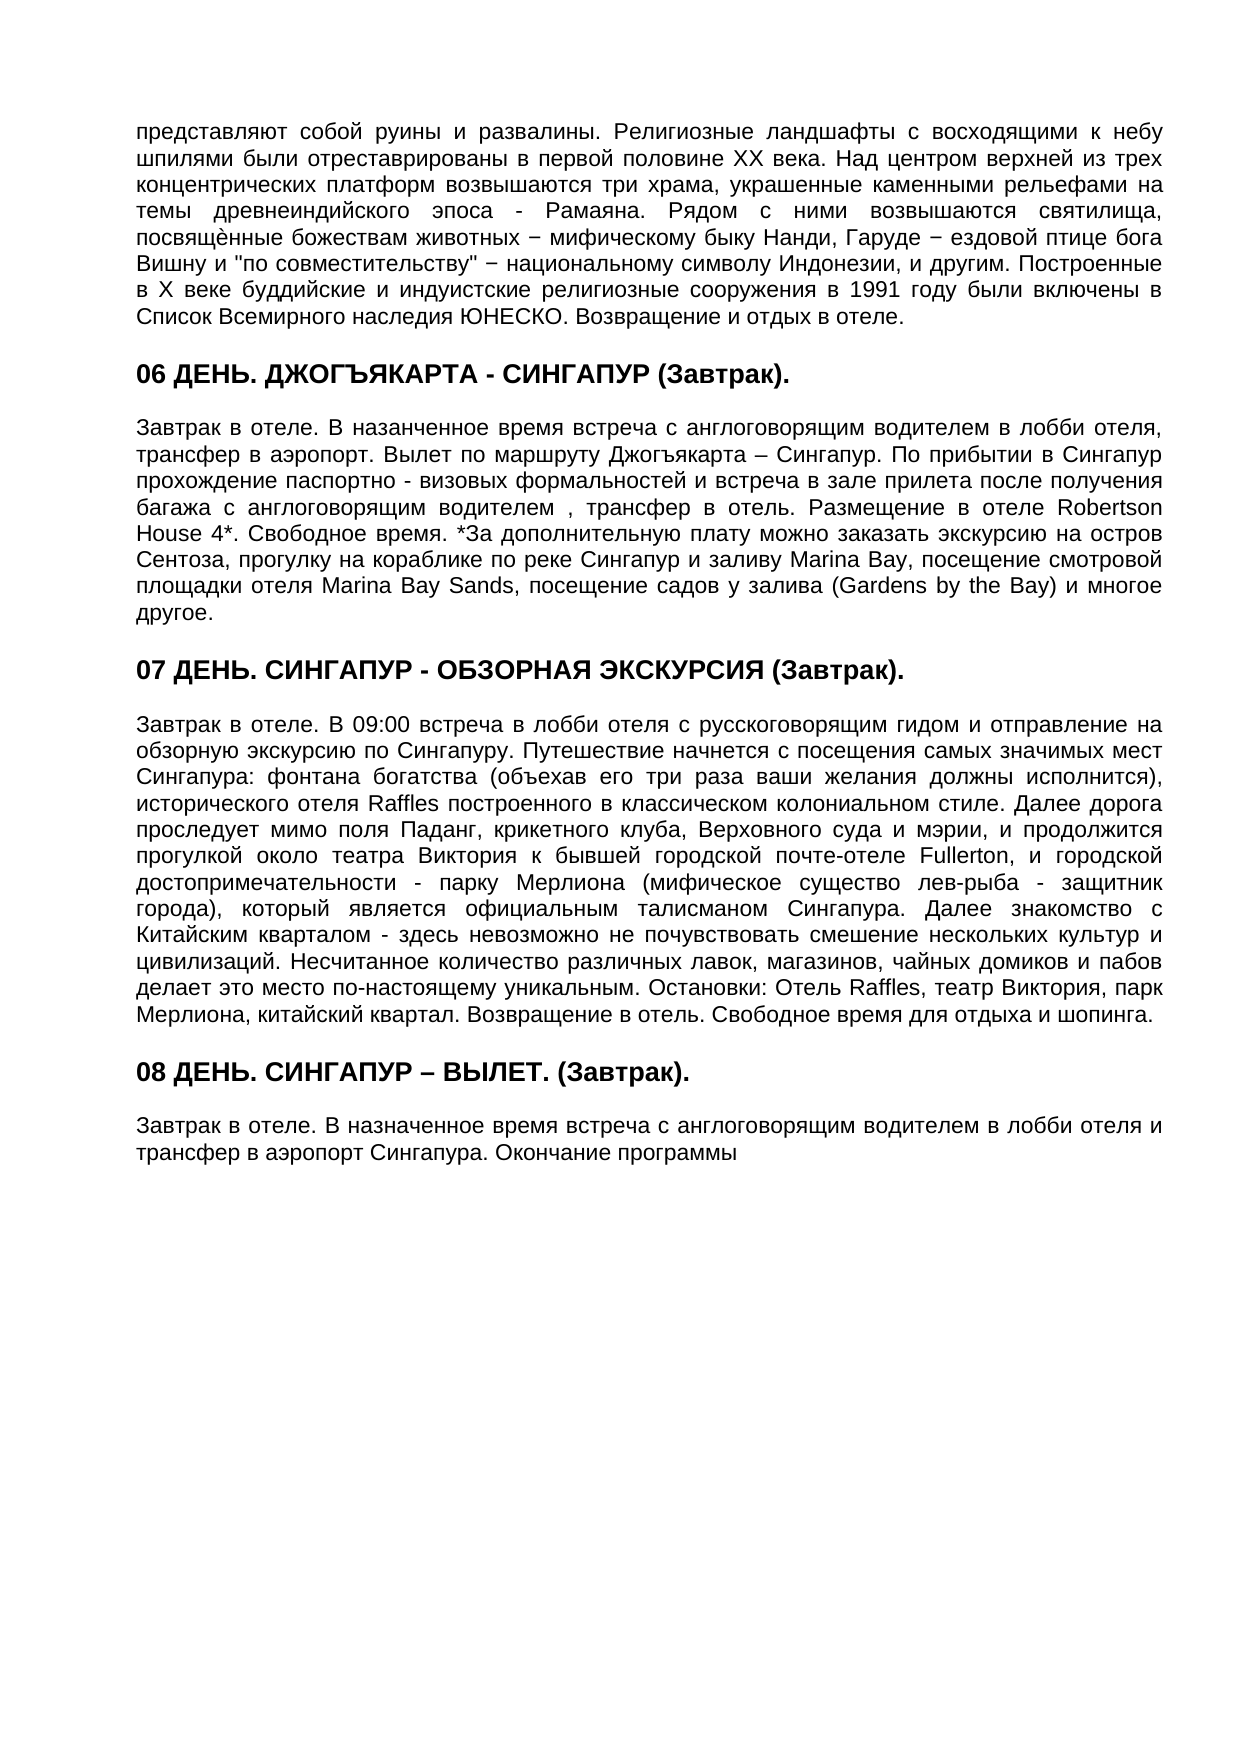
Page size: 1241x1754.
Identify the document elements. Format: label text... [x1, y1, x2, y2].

text Завтрак в отеле. В 09:00 встреча в лобби отеля с русскоговорящим гидом и отправление на обзорную экскурсию по Сингапуру. Путешествие начнется с посещения самых значимых мест Сингапура: фонтана богатства (объехав его три раза ваши желания должны исполнится), исторического отеля Raffles построенного в классическом колониальном стиле. Далее дорога проследует мимо поля Паданг, крикетного клуба, Верховного суда и мэрии, и продолжится прогулкой около театра Виктория к бывшей городской почте-отеле Fullerton, и городской достопримечательности - парку Мерлиона (мифическое существо лев-рыба - защитник города), который является официальным талисманом Сингапура. Далее знакомство с Китайским кварталом - здесь невозможно не почувствовать смешение нескольких культур и цивилизаций. Несчитанное количество различных лавок, магазинов, чайных домиков и пабов делает это место по-настоящему уникальным. Остановки: Отель Raffles, театр Виктория, парк Мерлиона, китайский квартал. Возвращение в отель. Свободное время для отдыха и шопинга. [136, 711, 1163, 1027]
text Завтрак в отеле. В назанченное время встреча с англоговорящим водителем в лобби отеля, трансфер в аэропорт. Вылет по маршруту Джогъякарта – Сингапур. По прибытии в Сингапур прохождение паспортно - визовых формальностей и встреча в зале прилета после получения багажа с англоговорящим водителем , трансфер в отель. Размещение в отеле Robertson House 4*. Свободное время. *За дополнительную плату можно заказать экскурсию на остров Сентоза, прогулку на кораблике по реке Сингапур и заливу Marina Bay, посещение смотровой площадки отеля Marina Bay Sands, посещение садов у залива (Gardens by the Bay) и многое другое. [136, 414, 1163, 625]
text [136, 118, 1163, 329]
text 07 ДЕНЬ. СИНГАПУР - ОБЗОРНАЯ ЭКСКУРСИЯ (Завтрак). [136, 654, 1163, 686]
text Завтрак в отеле. В назначенное время встреча с англоговорящим водителем в лобби отеля и трансфер в аэропорт Сингапура. Окончание программы [136, 1112, 1163, 1165]
text 08 ДЕНЬ. СИНГАПУР – ВЫЛЕТ. (Завтрак). [136, 1056, 1163, 1087]
text 06 ДЕНЬ. ДЖОГЪЯКАРТА - СИНГАПУР (Завтрак). [136, 358, 1163, 389]
